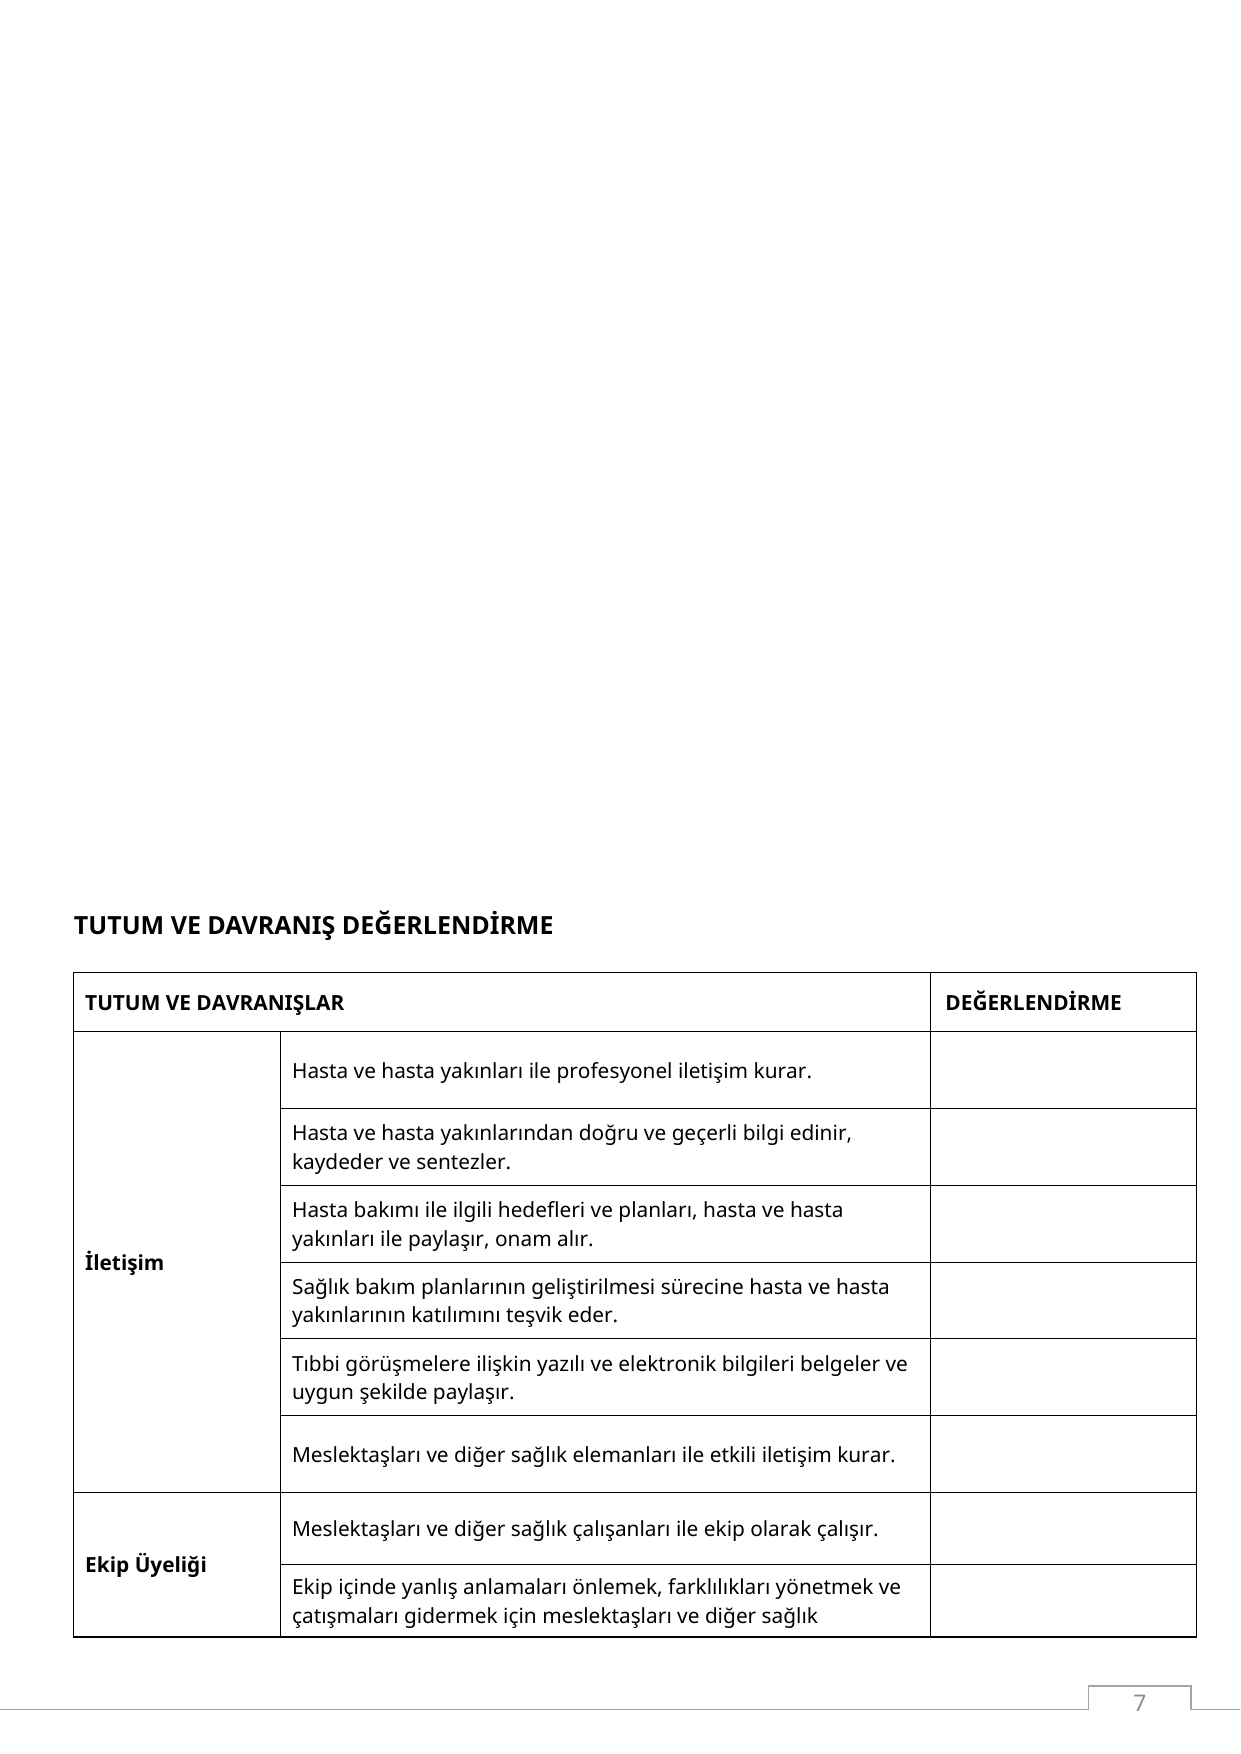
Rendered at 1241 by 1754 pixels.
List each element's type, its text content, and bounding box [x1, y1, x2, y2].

text TUTUM VE DAVRANIŞ DEĞERLENDİRME [74, 908, 1093, 942]
table_header DEĞERLENDİRME [931, 973, 1196, 1031]
table_cell İletişim [74, 1032, 280, 1492]
table_cell [931, 1339, 1196, 1415]
table_cell Tıbbi görüşmelere ilişkin yazılı ve elektronik bilgileri belgeler ve uygun şekilde paylaşır. [281, 1339, 930, 1415]
table_cell [931, 1032, 1196, 1108]
table_cell [931, 1493, 1196, 1564]
table_cell [931, 1109, 1196, 1185]
table_cell Hasta ve hasta yakınlarından doğru ve geçerli bilgi edinir, kaydeder ve sentezler. [281, 1109, 930, 1185]
table_cell Sağlık bakım planlarının geliştirilmesi sürecine hasta ve hasta yakınlarının katılımını teşvik eder. [281, 1263, 930, 1338]
table_cell Meslektaşları ve diğer sağlık çalışanları ile ekip olarak çalışır. [281, 1493, 930, 1564]
table_cell Meslektaşları ve diğer sağlık elemanları ile etkili iletişim kurar. [281, 1416, 930, 1492]
table_cell Hasta ve hasta yakınları ile profesyonel iletişim kurar. [281, 1032, 930, 1108]
table_cell [931, 1263, 1196, 1338]
table_header TUTUM VE DAVRANIŞLAR [74, 973, 930, 1031]
table_cell Hasta bakımı ile ilgili hedefleri ve planları, hasta ve hasta yakınları ile paylaşır, onam alır. [281, 1186, 930, 1262]
table_cell Ekip Üyeliği [74, 1493, 280, 1636]
table_cell [931, 1565, 1196, 1636]
table_cell [931, 1186, 1196, 1262]
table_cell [281, 1565, 930, 1636]
table_cell [931, 1416, 1196, 1492]
